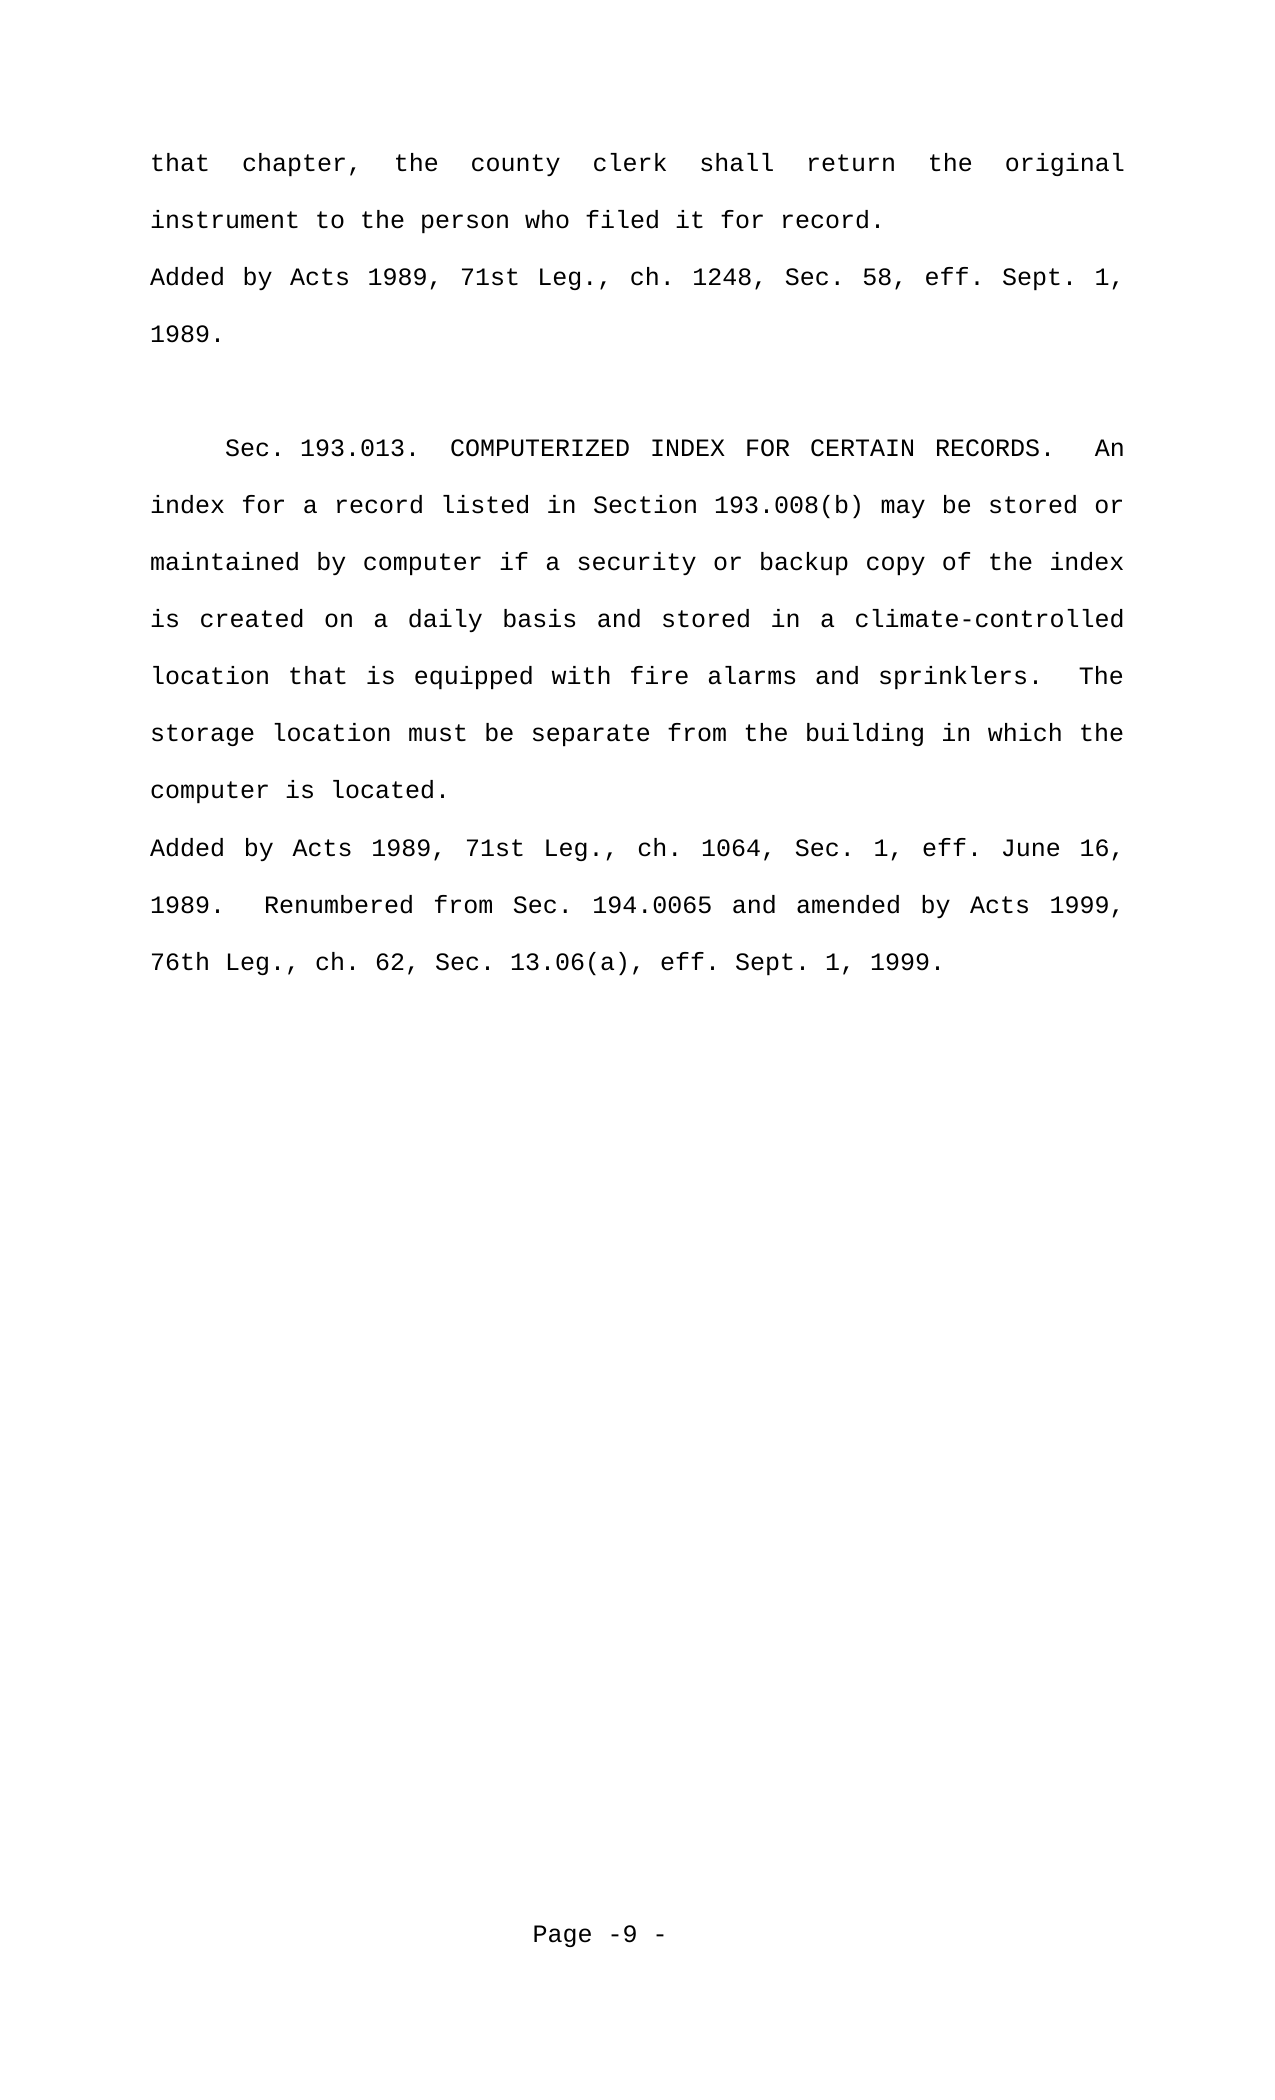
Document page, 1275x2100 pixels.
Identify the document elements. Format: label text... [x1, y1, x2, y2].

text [150, 150, 1125, 236]
text Added by Acts 1989, 71st Leg., ch. 1248, Sec. 58, eff. Sept. 1, 1989. [150, 264, 1125, 350]
text Sec. 193.013. COMPUTERIZED INDEX FOR CERTAIN RECORDS. An index for a record listed in Section 193.008(b) may be stored or maintained by computer if a security or backup copy of the index is created on a daily basis and stored in a climate-controlled location that is equipped with fire alarms and sprinklers. The storage location must be separate from the building in which the computer is located. [150, 435, 1125, 806]
text Added by Acts 1989, 71st Leg., ch. 1064, Sec. 1, eff. June 16, 1989. Renumbered from Sec. 194.0065 and amended by Acts 1999, 76th Leg., ch. 62, Sec. 13.06(a), eff. Sept. 1, 1999. [150, 835, 1125, 978]
